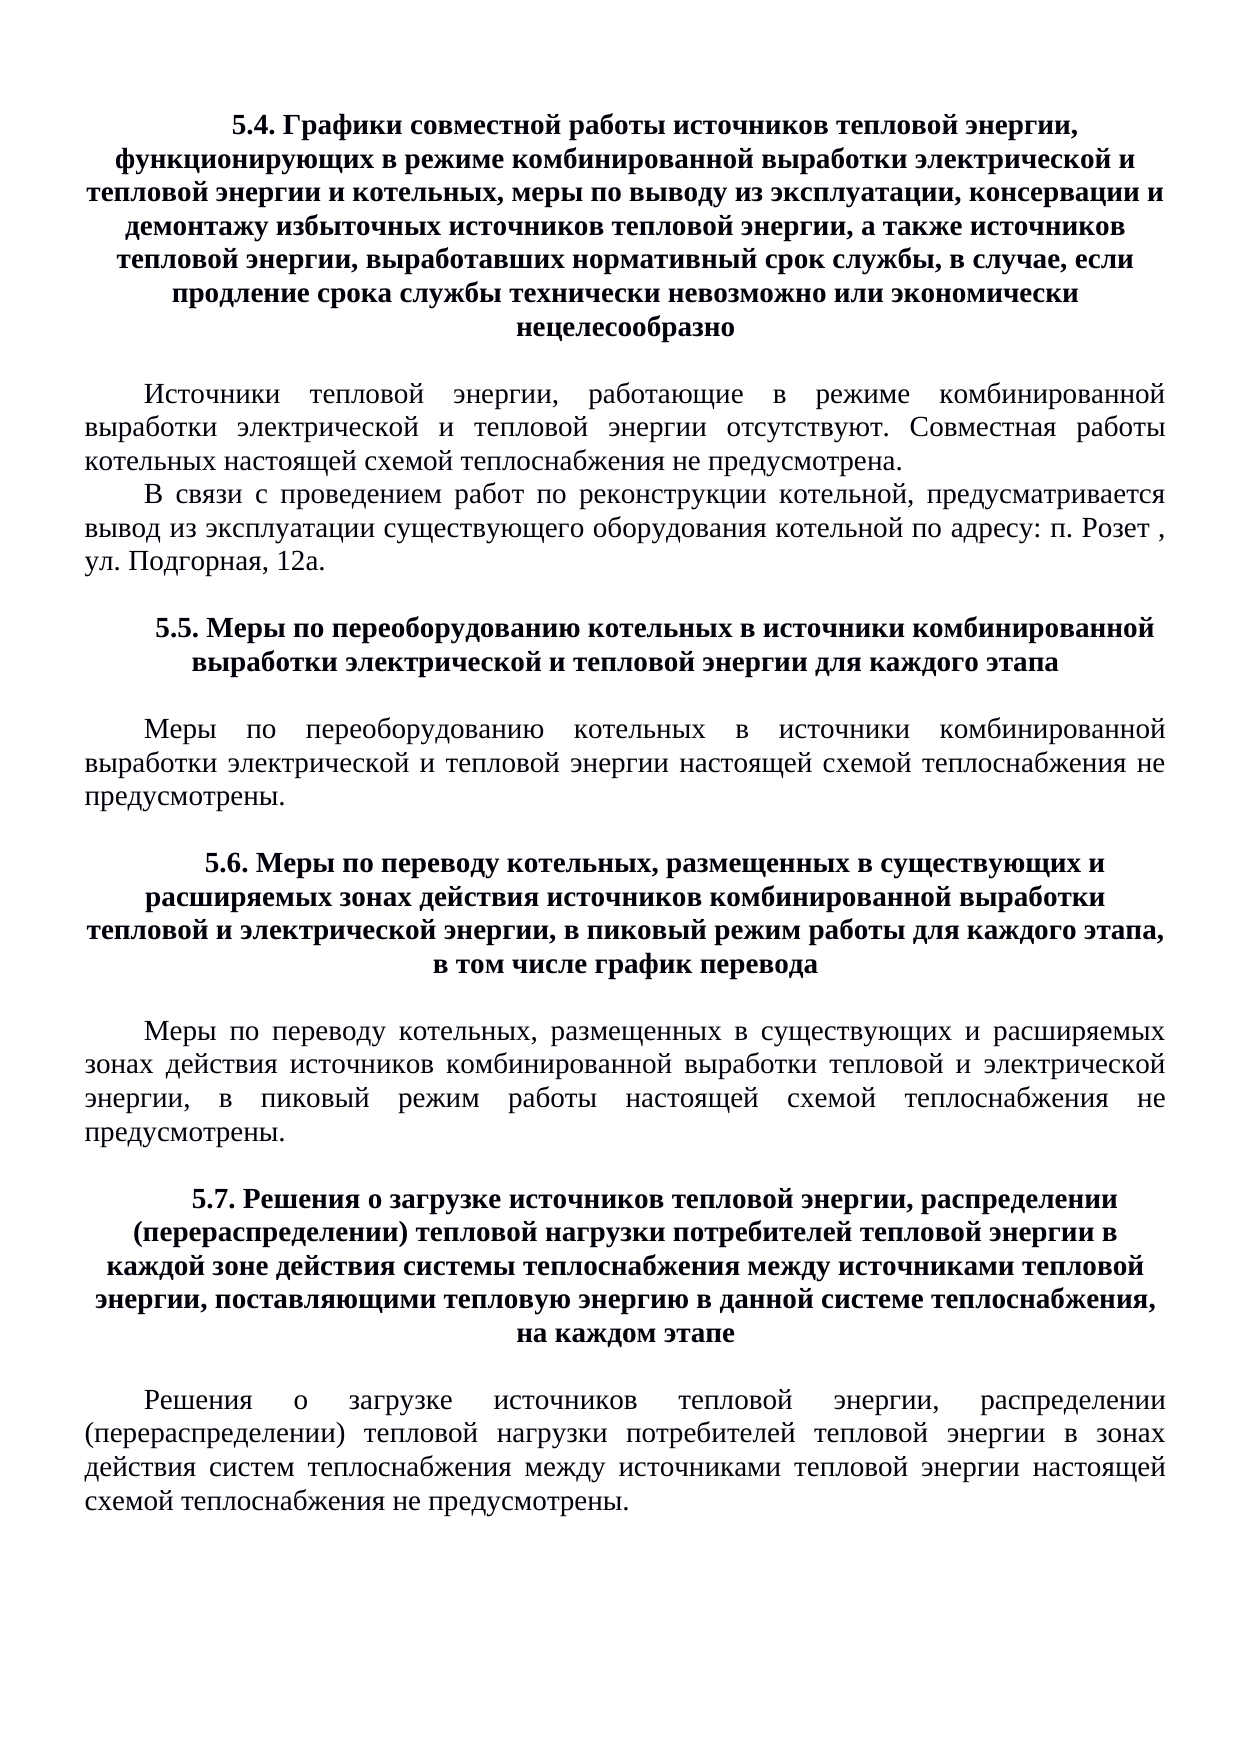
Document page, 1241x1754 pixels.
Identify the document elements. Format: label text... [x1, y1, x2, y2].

text Меры по переоборудованию котельных в источники комбинированной выработки электрической и тепловой энергии настоящей схемой теплоснабжения не предусмотрены. [84, 711, 1166, 812]
text Источники тепловой энергии, работающие в режиме комбинированной выработки электрической и тепловой энергии отсутствуют. Совместная работы котельных настоящей схемой теплоснабжения не предусмотрена. [84, 376, 1166, 476]
text Меры по переводу котельных, размещенных в существующих и расширяемых зонах действия источников комбинированной выработки тепловой и электрической энергии, в пиковый режим работы настоящей схемой теплоснабжения не предусмотрены. [84, 1013, 1166, 1147]
text 5.5. Меры по переоборудованию котельных в источники комбинированной выработки электрической и тепловой энергии для каждого этапа [84, 611, 1166, 678]
text 5.7. Решения о загрузке источников тепловой энергии, распределении (перераспределении) тепловой нагрузки потребителей тепловой энергии в каждой зоне действия системы теплоснабжения между источниками тепловой энергии, поставляющими тепловую энергию в данной системе теплоснабжения, на каждом этапе [84, 1181, 1166, 1348]
text В связи с проведением работ по реконструкции котельной, предусматривается вывод из эксплуатации существующего оборудования котельной по адресу: п. Розет , ул. Подгорная, 12а. [84, 476, 1166, 577]
text 5.6. Меры по переводу котельных, размещенных в существующих и расширяемых зонах действия источников комбинированной выработки тепловой и электрической энергии, в пиковый режим работы для каждого этапа, в том числе график перевода [84, 845, 1166, 979]
text 5.4. Графики совместной работы источников тепловой энергии, функционирующих в режиме комбинированной выработки электрической и тепловой энергии и котельных, меры по выводу из эксплуатации, консервации и демонтажу избыточных источников тепловой энергии, а также источников тепловой энергии, выработавших нормативный срок службы, в случае, если продление срока службы технически невозможно или экономически нецелесообразно [84, 107, 1166, 342]
text Решения о загрузке источников тепловой энергии, распределении (перераспределении) тепловой нагрузки потребителей тепловой энергии в зонах действия систем теплоснабжения между источниками тепловой энергии настоящей схемой теплоснабжения не предусмотрены. [84, 1382, 1166, 1516]
